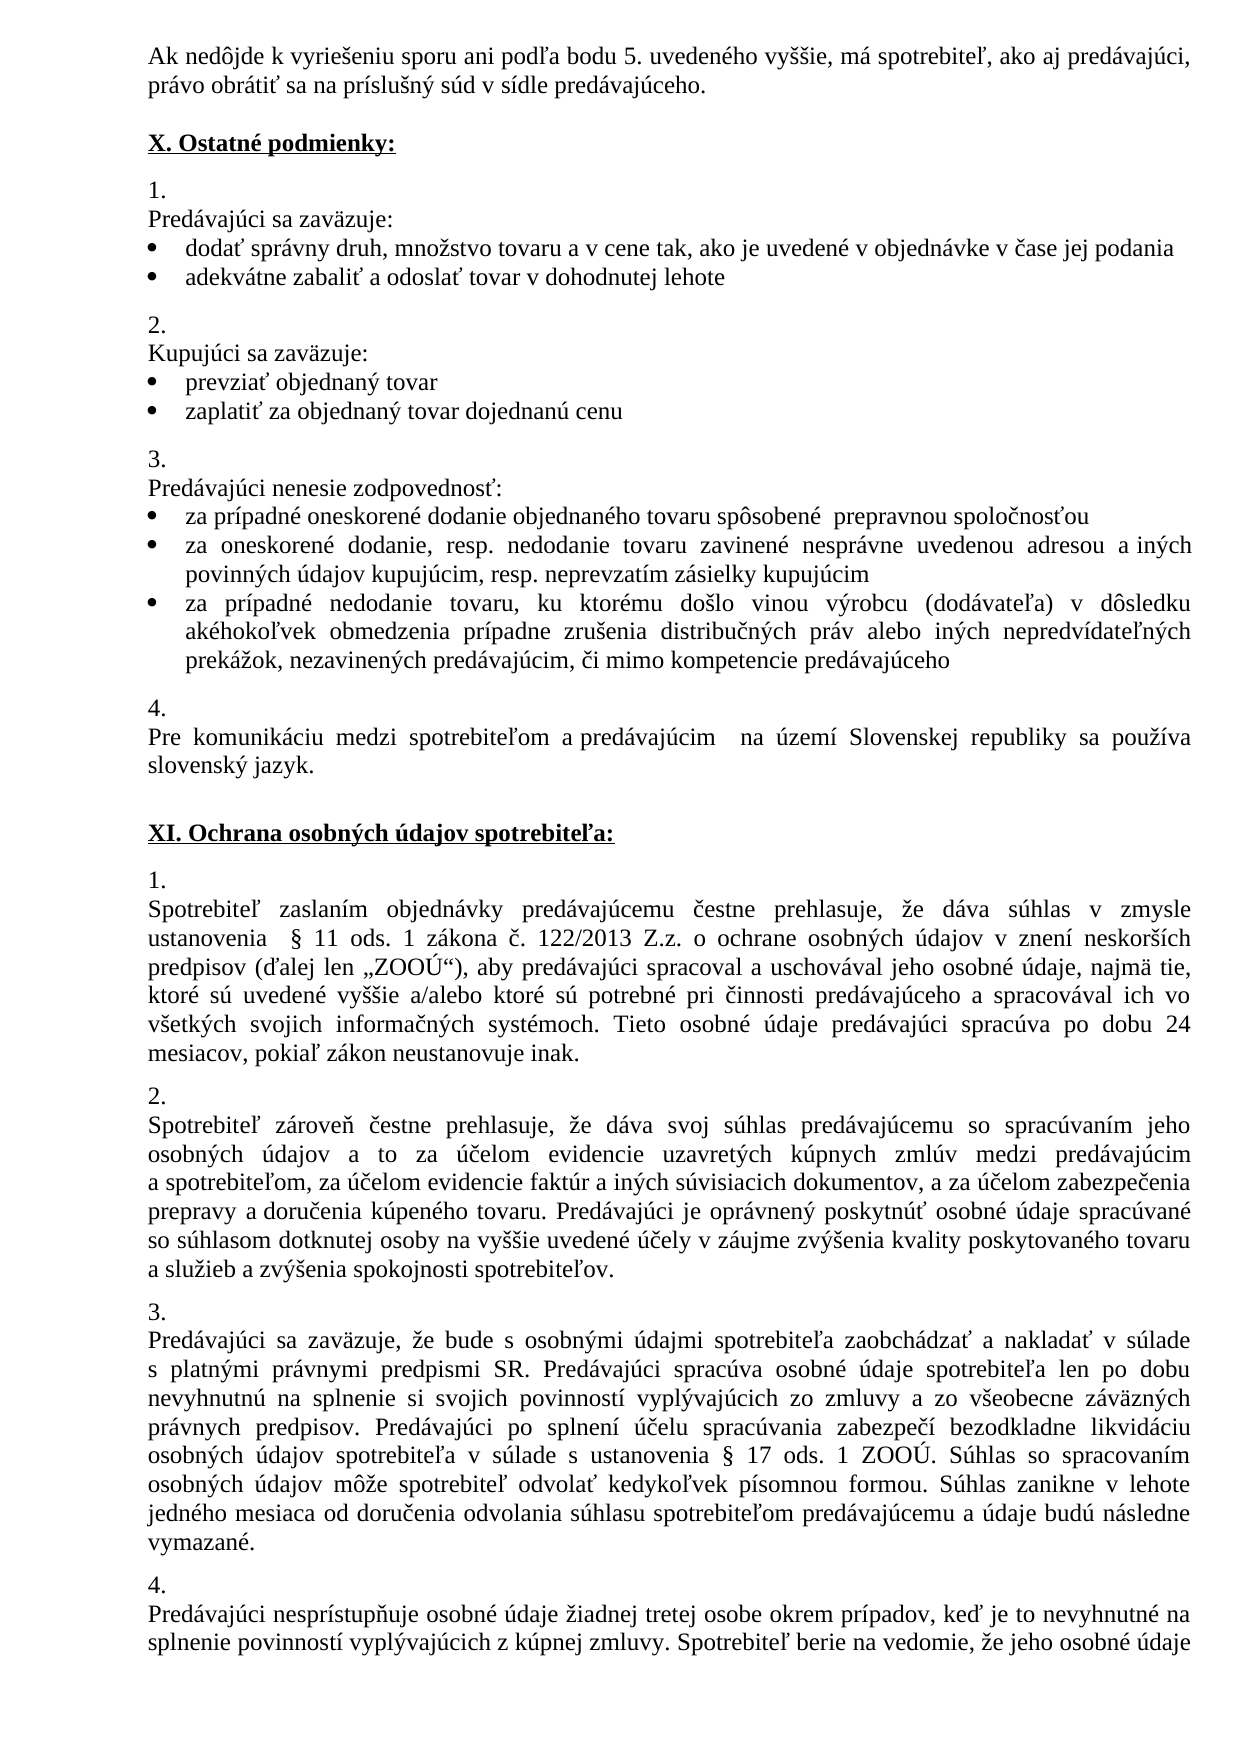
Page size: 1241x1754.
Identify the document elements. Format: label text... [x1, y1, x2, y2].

text Predávajúci sa zaväzuje, že bude s osobnými údajmi spotrebiteľa zaobchádzať a nakladať v súlade s platnými právnymi predpismi SR. Predávajúci spracúva osobné údaje spotrebiteľa len po dobu nevyhnutnú na splnenie si svojich povinností vyplývajúcich zo zmluvy a zo všeobecne záväzných právnych predpisov. Predávajúci po splnení účelu spracúvania zabezpečí bezodkladne likvidáciu osobných údajov spotrebiteľa v súlade s ustanovenia § 17 ods. 1 ZOOÚ. Súhlas so spracovaním osobných údajov môže spotrebiteľ odvolať kedykoľvek písomnou formou. Súhlas zanikne v lehote jedného mesiaca od doručenia odvolania súhlasu spotrebiteľom predávajúcemu a údaje budú následne vymazané. [148, 1326, 1192, 1556]
text Predávajúci sa zaväzuje: [148, 204, 1192, 233]
text 4. [148, 693, 1192, 722]
list prevziať objednaný tovar [148, 367, 1192, 396]
text Pre komunikáciu medzi spotrebiteľom a predávajúcim na území Slovenskej republiky sa používa slovenský jazyk. [148, 722, 1192, 779]
list za prípadné oneskorené dodanie objednaného tovaru spôsobené prepravnou spoločnosťou [148, 501, 1192, 530]
text 2. [148, 310, 1192, 338]
text Ak nedôjde k vyriešeniu sporu ani podľa bodu 5. uvedeného vyššie, má spotrebiteľ, ako aj predávajúci, právo obrátiť sa na príslušný súd v sídle predávajúceho. [148, 41, 1192, 99]
text 4. [148, 1570, 1192, 1599]
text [148, 1599, 1192, 1656]
text Predávajúci nenesie zodpovednosť: [148, 473, 1192, 501]
text X. Ostatné podmienky: [148, 128, 1192, 156]
text 2. [148, 1081, 1192, 1110]
text 1. [148, 866, 1192, 894]
list adekvátne zabaliť a odoslať tovar v dohodnutej lehote [148, 262, 1192, 291]
text Spotrebiteľ zaslaním objednávky predávajúcemu čestne prehlasuje, že dáva súhlas v zmysle ustanovenia § 11 ods. 1 zákona č. 122/2013 Z.z. o ochrane osobných údajov v znení neskorších predpisov (ďalej len „ZOOÚ“), aby predávajúci spracoval a uschovával jeho osobné údaje, najmä tie, ktoré sú uvedené vyššie a/alebo ktoré sú potrebné pri činnosti predávajúceho a spracovával ich vo všetkých svojich informačných systémoch. Tieto osobné údaje predávajúci spracúva po dobu 24 mesiacov, pokiaľ zákon neustanovuje inak. [148, 894, 1192, 1067]
text 3. [148, 1297, 1192, 1326]
text Kupujúci sa zaväzuje: [148, 338, 1192, 367]
list dodať správny druh, množstvo tovaru a v cene tak, ako je uvedené v objednávke v čase jej podania [148, 233, 1192, 262]
list za oneskorené dodanie, resp. nedodanie tovaru zavinené nesprávne uvedenou adresou a iných povinných údajov kupujúcim, resp. neprevzatím zásielky kupujúcim [148, 530, 1192, 588]
text 1. [148, 176, 1192, 204]
text Spotrebiteľ zároveň čestne prehlasuje, že dáva svoj súhlas predávajúcemu so spracúvaním jeho osobných údajov a to za účelom evidencie uzavretých kúpnych zmlúv medzi predávajúcim a spotrebiteľom, za účelom evidencie faktúr a iných súvisiacich dokumentov, a za účelom zabezpečenia prepravy a doručenia kúpeného tovaru. Predávajúci je oprávnený poskytnúť osobné údaje spracúvané so súhlasom dotknutej osoby na vyššie uvedené účely v záujme zvýšenia kvality poskytovaného tovaru a služieb a zvýšenia spokojnosti spotrebiteľov. [148, 1110, 1192, 1282]
list za prípadné nedodanie tovaru, ku ktorému došlo vinou výrobcu (dodávateľa) v dôsledku akéhokoľvek obmedzenia prípadne zrušenia distribučných práv alebo iných nepredvídateľných prekážok, nezavinených predávajúcim, či mimo kompetencie predávajúceho [148, 588, 1192, 674]
text 3. [148, 444, 1192, 473]
text XI. Ochrana osobných údajov spotrebiteľa: [148, 818, 1192, 846]
list zaplatiť za objednaný tovar dojednanú cenu [148, 396, 1192, 425]
